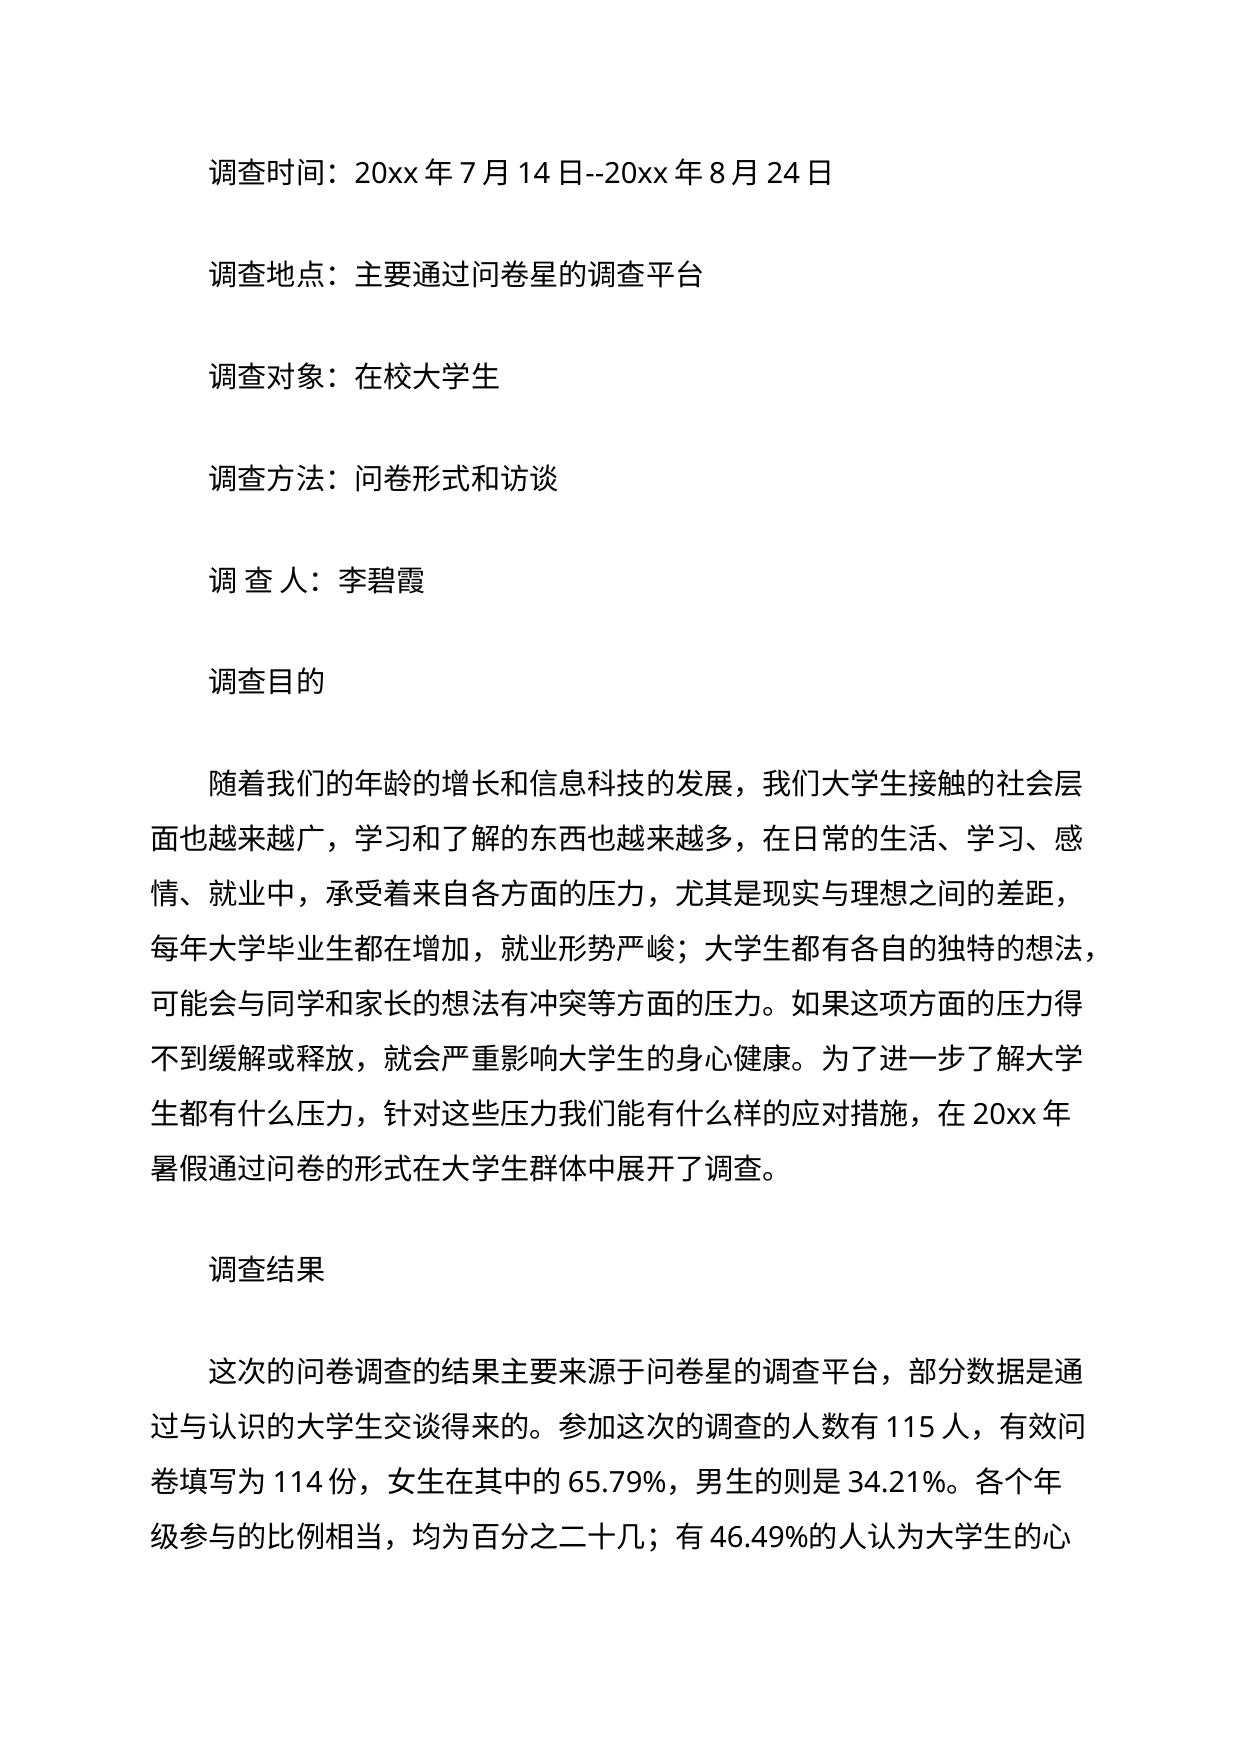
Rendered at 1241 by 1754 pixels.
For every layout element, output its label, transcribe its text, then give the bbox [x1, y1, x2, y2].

text 调 查 人：李碧霞 [150, 557, 1090, 599]
text 调查对象：在校大学生 [150, 354, 1090, 396]
text 调查结果 [150, 1247, 1090, 1289]
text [150, 1349, 1090, 1556]
text 调查时间：20xx年7月14日--20xx年8月24日 [150, 150, 1090, 192]
text 调查目的 [150, 659, 1090, 701]
text 调查方法：问卷形式和访谈 [150, 456, 1090, 498]
text 调查地点：主要通过问卷星的调查平台 [150, 252, 1090, 294]
text 随着我们的年龄的增长和信息科技的发展，我们大学生接触的社会层面也越来越广，学习和了解的东西也越来越多，在日常的生活、学习、感情、就业中，承受着来自各方面的压力，尤其是现实与理想之间的差距，每年大学毕业生都在增加，就业形势严峻；大学生都有各自的独特的想法，可能会与同学和家长的想法有冲突等方面的压力。如果这项方面的压力得不到缓解或释放，就会严重影响大学生的身心健康。为了进一步了解大学生都有什么压力，针对这些压力我们能有什么样的应对措施，在20xx年暑假通过问卷的形式在大学生群体中展开了调查。 [150, 761, 1090, 1187]
